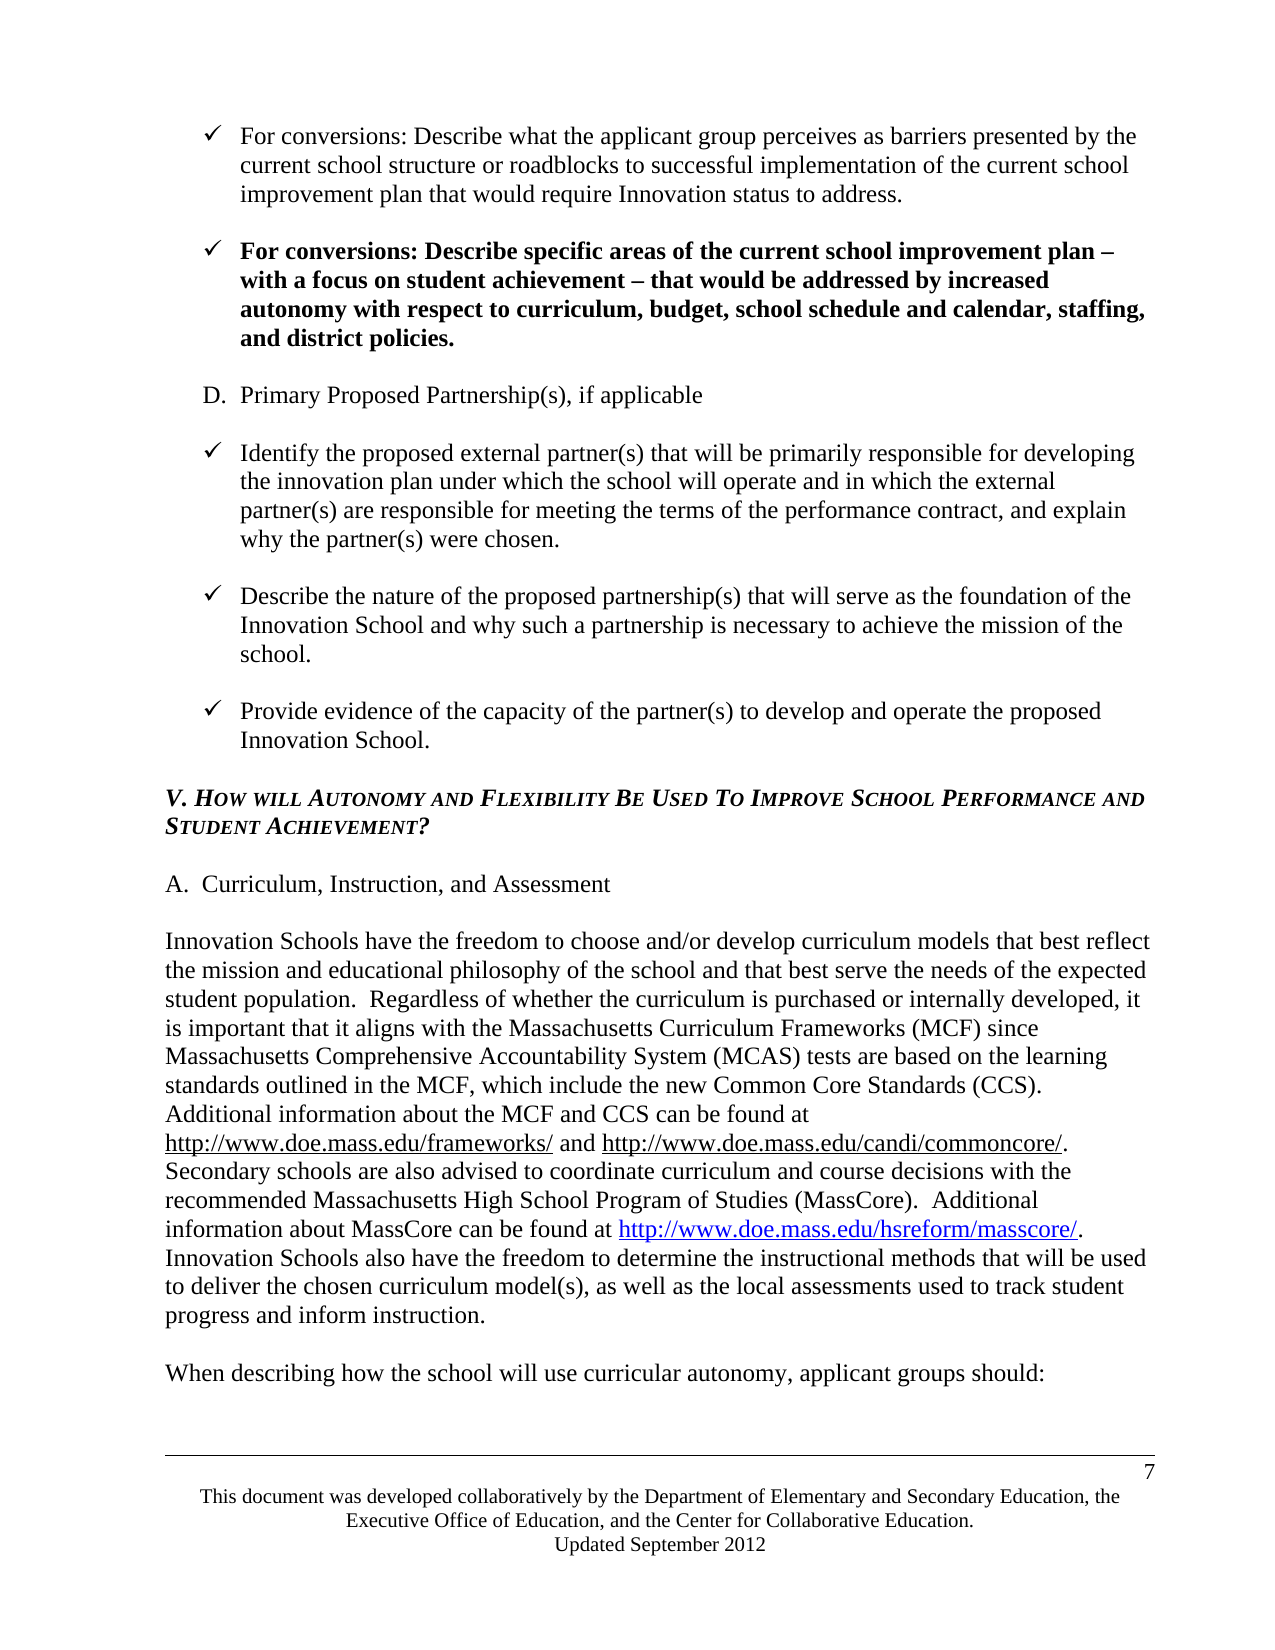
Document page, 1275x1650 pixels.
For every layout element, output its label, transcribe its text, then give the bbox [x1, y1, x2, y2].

subtitle Primary Proposed Partnership(s), if applicable [202, 380, 1155, 409]
subtitle A. Curriculum, Instruction, and Assessment [165, 869, 1155, 898]
list Provide evidence of the capacity of the partner(s) to develop and operate the proposed Innovation School. [202, 696, 1155, 754]
list For conversions: Describe what the applicant group perceives as barriers presented by the current school structure or roadblocks to successful implementation of the current school improvement plan that would require Innovation status to address. [202, 121, 1155, 208]
list Identify the proposed external partner(s) that will be primarily responsible for developing the innovation plan under which the school will operate and in which the external partner(s) are responsible for meeting the terms of the performance contract, and explain why the partner(s) were chosen. [202, 438, 1155, 553]
subtitle V. How will Autonomy and Flexibility Be Used To Improve School Performance and Student Achievement? [165, 783, 1155, 840]
list For conversions: Describe specific areas of the current school improvement plan – with a focus on student achievement – that would be addressed by increased autonomy with respect to curriculum, budget, school schedule and calendar, staffing, and district policies. [202, 236, 1155, 351]
text When describing how the school will use curricular autonomy, applicant groups should: [165, 1358, 1155, 1386]
list Describe the nature of the proposed partnership(s) that will serve as the foundation of the Innovation School and why such a partnership is necessary to achieve the mission of the school. [202, 581, 1155, 668]
text Innovation Schools have the freedom to choose and/or develop curriculum models that best reflect the mission and educational philosophy of the school and that best serve the needs of the expected student population. Regardless of whether the curriculum is purchased or internally developed, it is important that it aligns with the Massachusetts Curriculum Frameworks (MCF) since Massachusetts Comprehensive Accountability System (MCAS) tests are based on the learning standards outlined in the MCF, which include the new Common Core Standards (CCS). Additional information about the MCF and CCS can be found at http://www.doe.mass.edu/frameworks/ and http://www.doe.mass.edu/candi/commoncore/. Secondary schools are also advised to coordinate curriculum and course decisions with the recommended Massachusetts High School Program of Studies (MassCore). Additional information about MassCore can be found at http://www.doe.mass.edu/hsreform/masscore/. Innovation Schools also have the freedom to determine the instructional methods that will be used to deliver the chosen curriculum model(s), as well as the local assessments used to track student progress and inform instruction. [165, 926, 1155, 1329]
